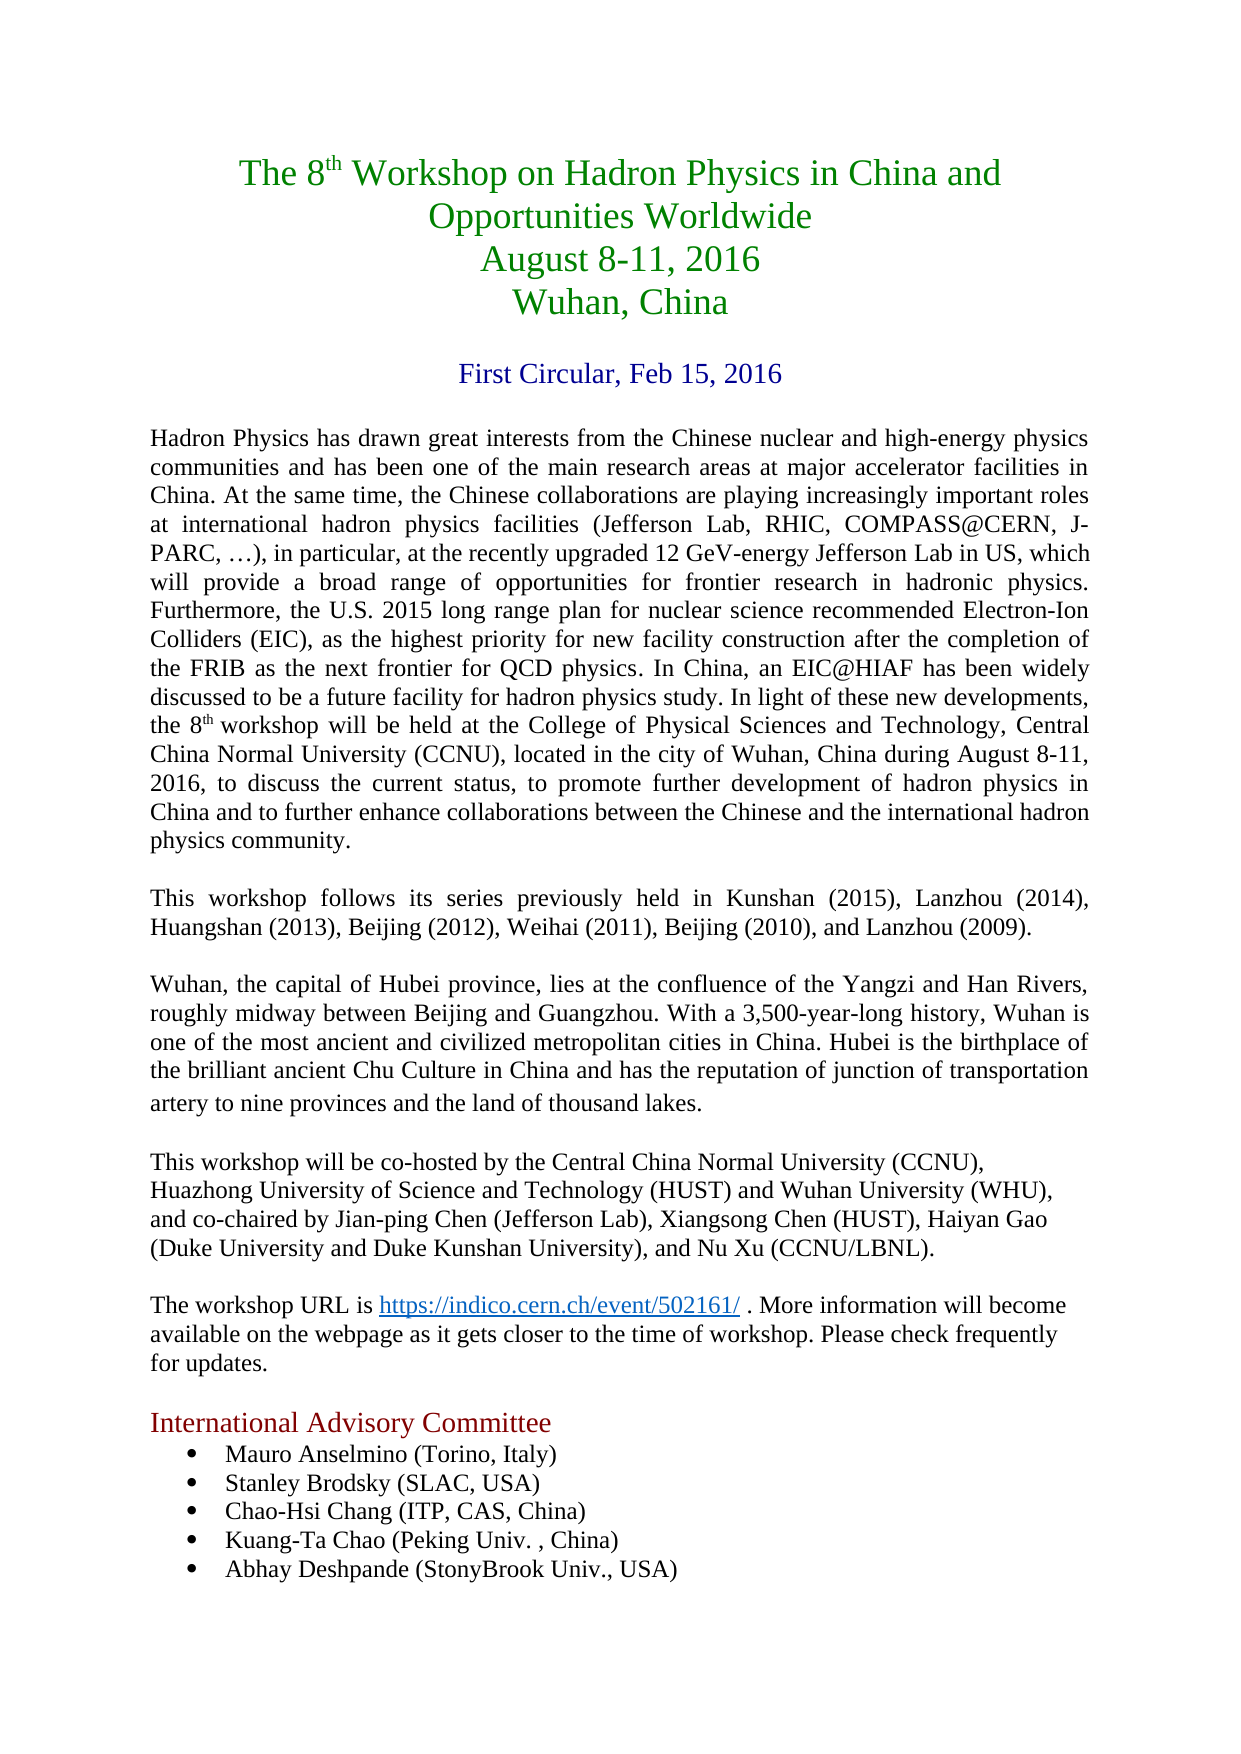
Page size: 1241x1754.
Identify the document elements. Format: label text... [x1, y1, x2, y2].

list Kuang-Ta Chao (Peking Univ. , China) [187, 1525, 1090, 1554]
text Wuhan, China [150, 279, 1090, 322]
text This workshop follows its series previously held in Kunshan (2015), Lanzhou (2014), Huangshan (2013), Beijing (2012), Weihai (2011), Beijing (2010), and Lanzhou (2009). [150, 883, 1090, 941]
text Wuhan, the capital of Hubei province, lies at the confluence of the Yangzi and Han Rivers, roughly midway between Beijing and Guangzhou. With a 3,500-year-long history, Wuhan is one of the most ancient and civilized metropolitan cities in China. Hubei is the birthplace of the brilliant ancient Chu Culture in China and has the reputation of junction of transportation artery to nine provinces and the land of thousand lakes. [150, 969, 1090, 1118]
list Mauro Anselmino (Torino, Italy) [187, 1439, 1090, 1468]
text First Circular, Feb 15, 2016 [150, 356, 1090, 389]
list Chao-Hsi Chang (ITP, CAS, China) [187, 1496, 1090, 1525]
text Hadron Physics has drawn great interests from the Chinese nuclear and high-energy physics communities and has been one of the main research areas at major accelerator facilities in China. At the same time, the Chinese collaborations are playing increasingly important roles at international hadron physics facilities (Jefferson Lab, RHIC, COMPASS@CERN, J-PARC, …), in particular, at the recently upgraded 12 GeV-energy Jefferson Lab in US, which will provide a broad range of opportunities for frontier research in hadronic physics. Furthermore, the U.S. 2015 long range plan for nuclear science recommended Electron-Ion Colliders (EIC), as the highest priority for new facility construction after the completion of the FRIB as the next frontier for QCD physics. In China, an EIC@HIAF has been widely discussed to be a future facility for hadron physics study. In light of these new developments, the 8th workshop will be held at the College of Physical Sciences and Technology, Central China Normal University (CCNU), located in the city of Wuhan, China during August 8-11, 2016, to discuss the current status, to promote further development of hadron physics in China and to further enhance collaborations between the Chinese and the international hadron physics community. [150, 423, 1090, 854]
list Abhay Deshpande (StonyBrook Univ., USA) [187, 1554, 1090, 1583]
text International Advisory Committee [150, 1405, 1090, 1439]
text August 8-11, 2016 [150, 236, 1090, 279]
text The workshop URL is https://indico.cern.ch/event/502161/ . More information will become available on the webpage as it gets closer to the time of workshop. Please check frequently for updates. [150, 1290, 1090, 1377]
text This workshop will be co-hosted by the Central China Normal University (CCNU), Huazhong University of Science and Technology (HUST) and Wuhan University (WHU), and co-chaired by Jian-ping Chen (Jefferson Lab), Xiangsong Chen (HUST), Haiyan Gao (Duke University and Duke Kunshan University), and Nu Xu (CCNU/LBNL). [150, 1147, 1090, 1262]
text The 8th Workshop on Hadron Physics in China and [150, 150, 1090, 193]
list Stanley Brodsky (SLAC, USA) [187, 1468, 1090, 1496]
text Opportunities Worldwide [150, 193, 1090, 236]
